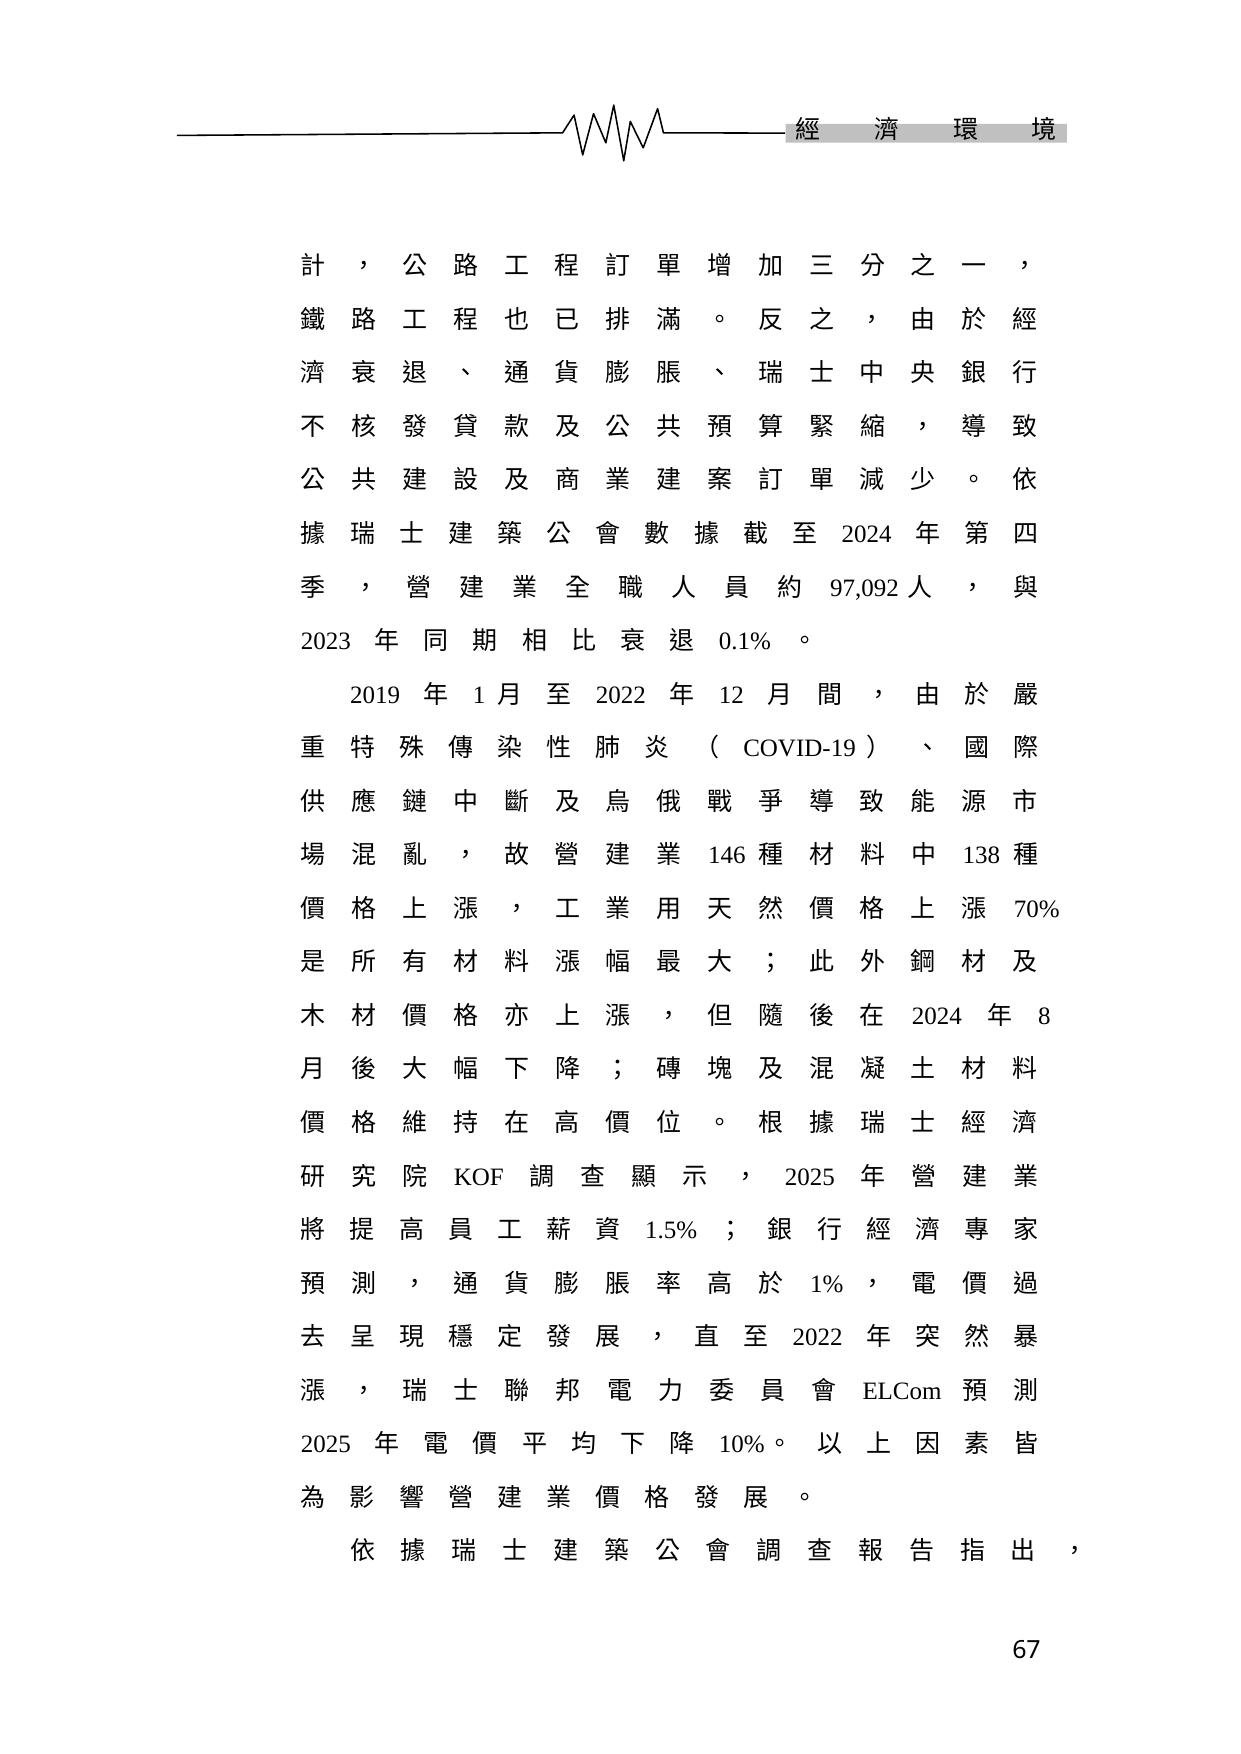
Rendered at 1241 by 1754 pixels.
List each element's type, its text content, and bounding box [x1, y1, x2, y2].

text 2019年1月至2022年12月間，由於嚴重特殊傳染性肺炎（COVID-19）、國際供應鏈中斷及烏俄戰爭導致能源市場混亂，故營建業146種材料中138種價格上漲，工業用天然價格上漲70%是所有材料漲幅最大；此外鋼材及木材價格亦上漲，但隨後在2024年8月後大幅下降；磚塊及混凝土材料價格維持在高價位。根據瑞士經濟研究院KOF調查顯示，2025年營建業將提高員工薪資1.5%；銀行經濟專家預測，通貨膨脹率高於1%，電價過去呈現穩定發展，直至2022年突然暴漲，瑞士聯邦電力委員會ELCom預測2025年電價平均下降10%。以上因素皆為影響營建業價格發展。 [276, 666, 1063, 1522]
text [276, 1522, 1063, 1576]
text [276, 237, 1063, 666]
